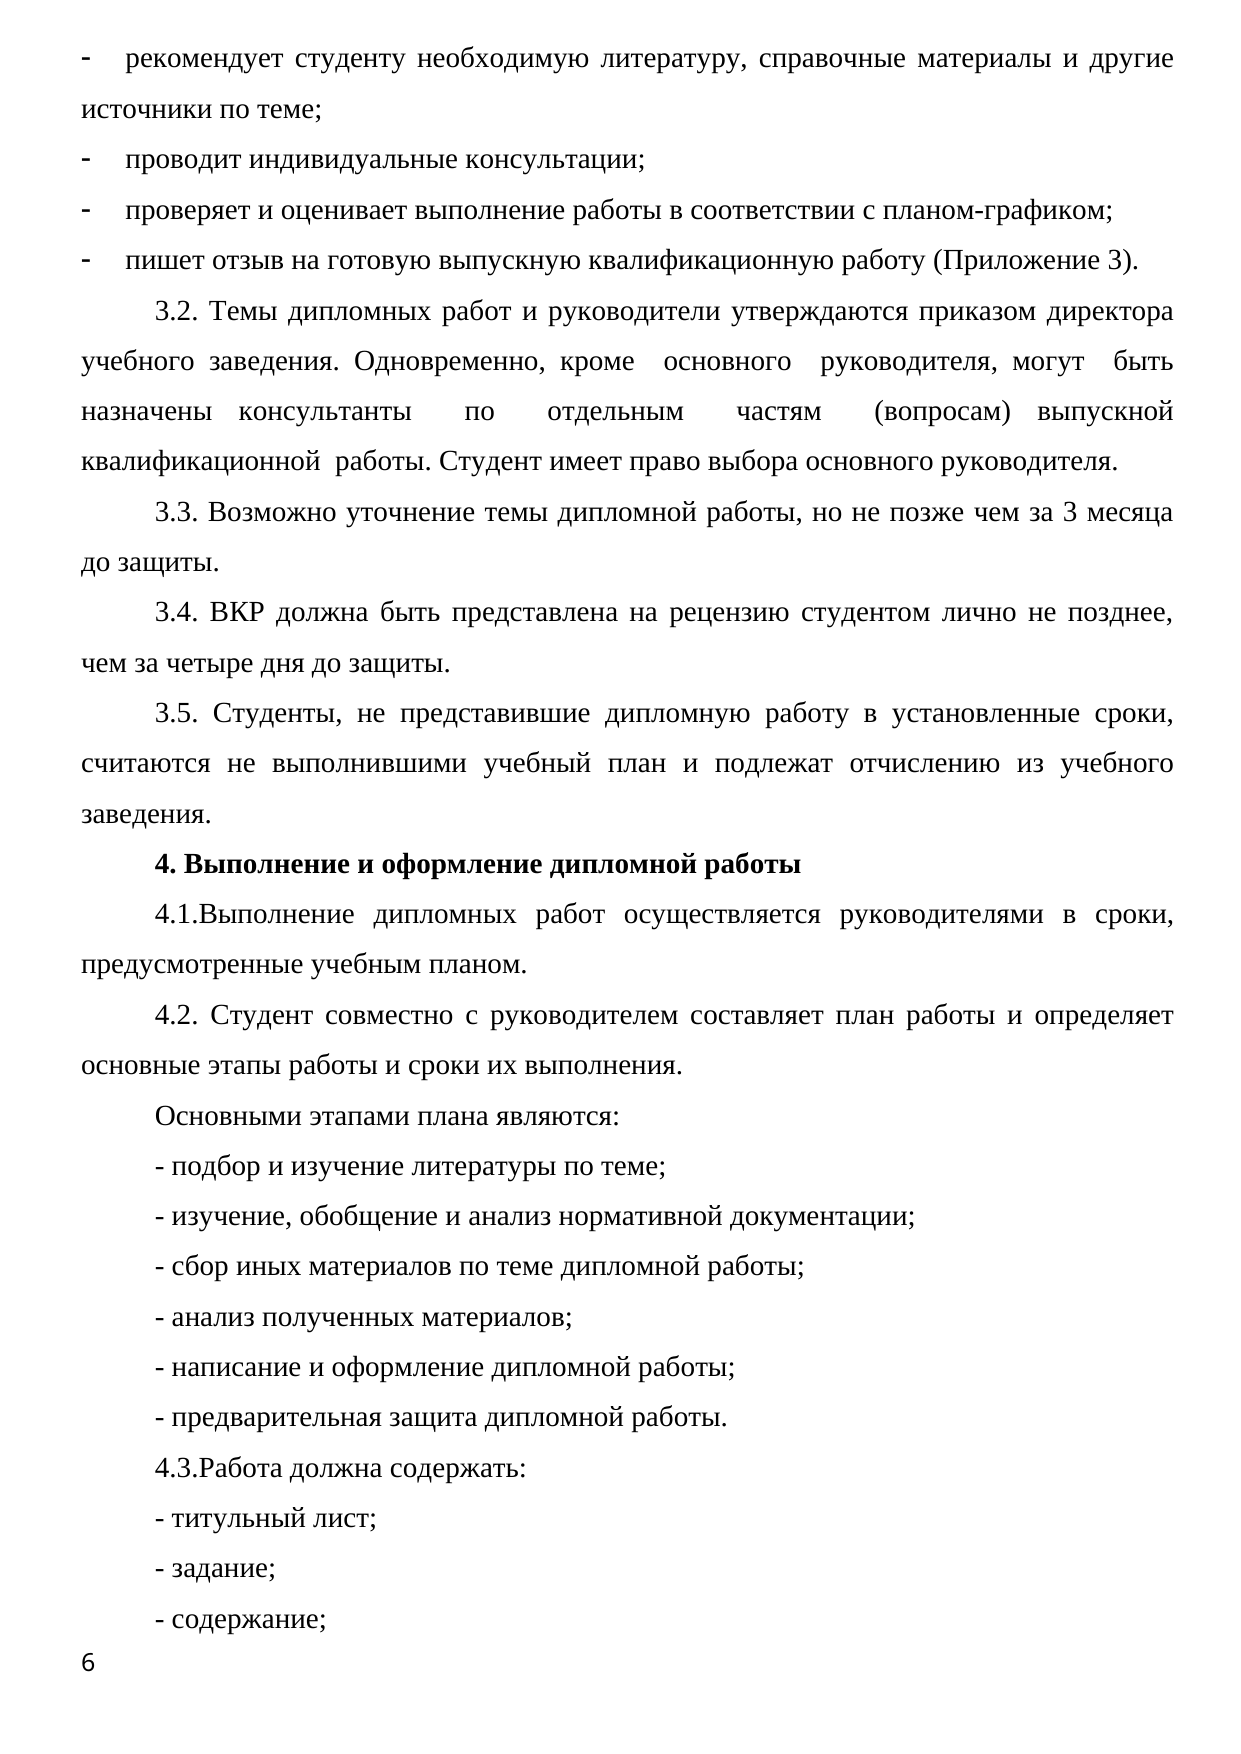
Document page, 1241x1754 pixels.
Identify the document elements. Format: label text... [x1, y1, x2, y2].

text - задание; [81, 1550, 1175, 1584]
text 4.2. Студент совместно с руководителем составляет план работы и определяет основные этапы работы и сроки их выполнения. [81, 997, 1175, 1081]
text - содержание; [81, 1601, 1175, 1634]
text 3.2. Темы дипломных работ и руководители утверждаются приказом директора учебного заведения. Одновременно, кроме основного руководителя, могут быть назначены консультанты по отдельным частям (вопросам) выпускной квалификационной работы. Студент имеет право выбора основного руководителя. [81, 293, 1175, 477]
text - подбор и изучение литературы по теме; [81, 1148, 1175, 1181]
text 4. Выполнение и оформление дипломной работы [81, 846, 1175, 879]
text - изучение, обобщение и анализ нормативной документации; [81, 1198, 1175, 1232]
text Основными этапами плана являются: [81, 1098, 1175, 1131]
list проводит индивидуальные консультации; [81, 141, 1175, 175]
text - предварительная защита дипломной работы. [81, 1399, 1175, 1433]
list рекомендует студенту необходимую литературу, справочные материалы и другие источники по теме; [81, 41, 1175, 124]
text - анализ полученных материалов; [81, 1299, 1175, 1332]
text - сбор иных материалов по теме дипломной работы; [81, 1248, 1175, 1282]
text 3.5. Студенты, не представившие дипломную работу в установленные сроки, считаются не выполнившими учебный план и подлежат отчислению из учебного заведения. [81, 695, 1175, 829]
text 3.3. Возможно уточнение темы дипломной работы, но не позже чем за 3 месяца до защиты. [81, 494, 1175, 578]
list проверяет и оценивает выполнение работы в соответствии с планом-графиком; [81, 192, 1175, 225]
text 4.3.Работа должна содержать: [81, 1450, 1175, 1483]
list пишет отзыв на готовую выпускную квалификационную работу (Приложение 3). [81, 242, 1175, 276]
text - титульный лист; [81, 1500, 1175, 1534]
text - написание и оформление дипломной работы; [81, 1349, 1175, 1383]
text 3.4. ВКР должна быть представлена на рецензию студентом лично не позднее, чем за четыре дня до защиты. [81, 594, 1175, 678]
text 4.1.Выполнение дипломных работ осуществляется руководителями в сроки, предусмотренные учебным планом. [81, 896, 1175, 980]
